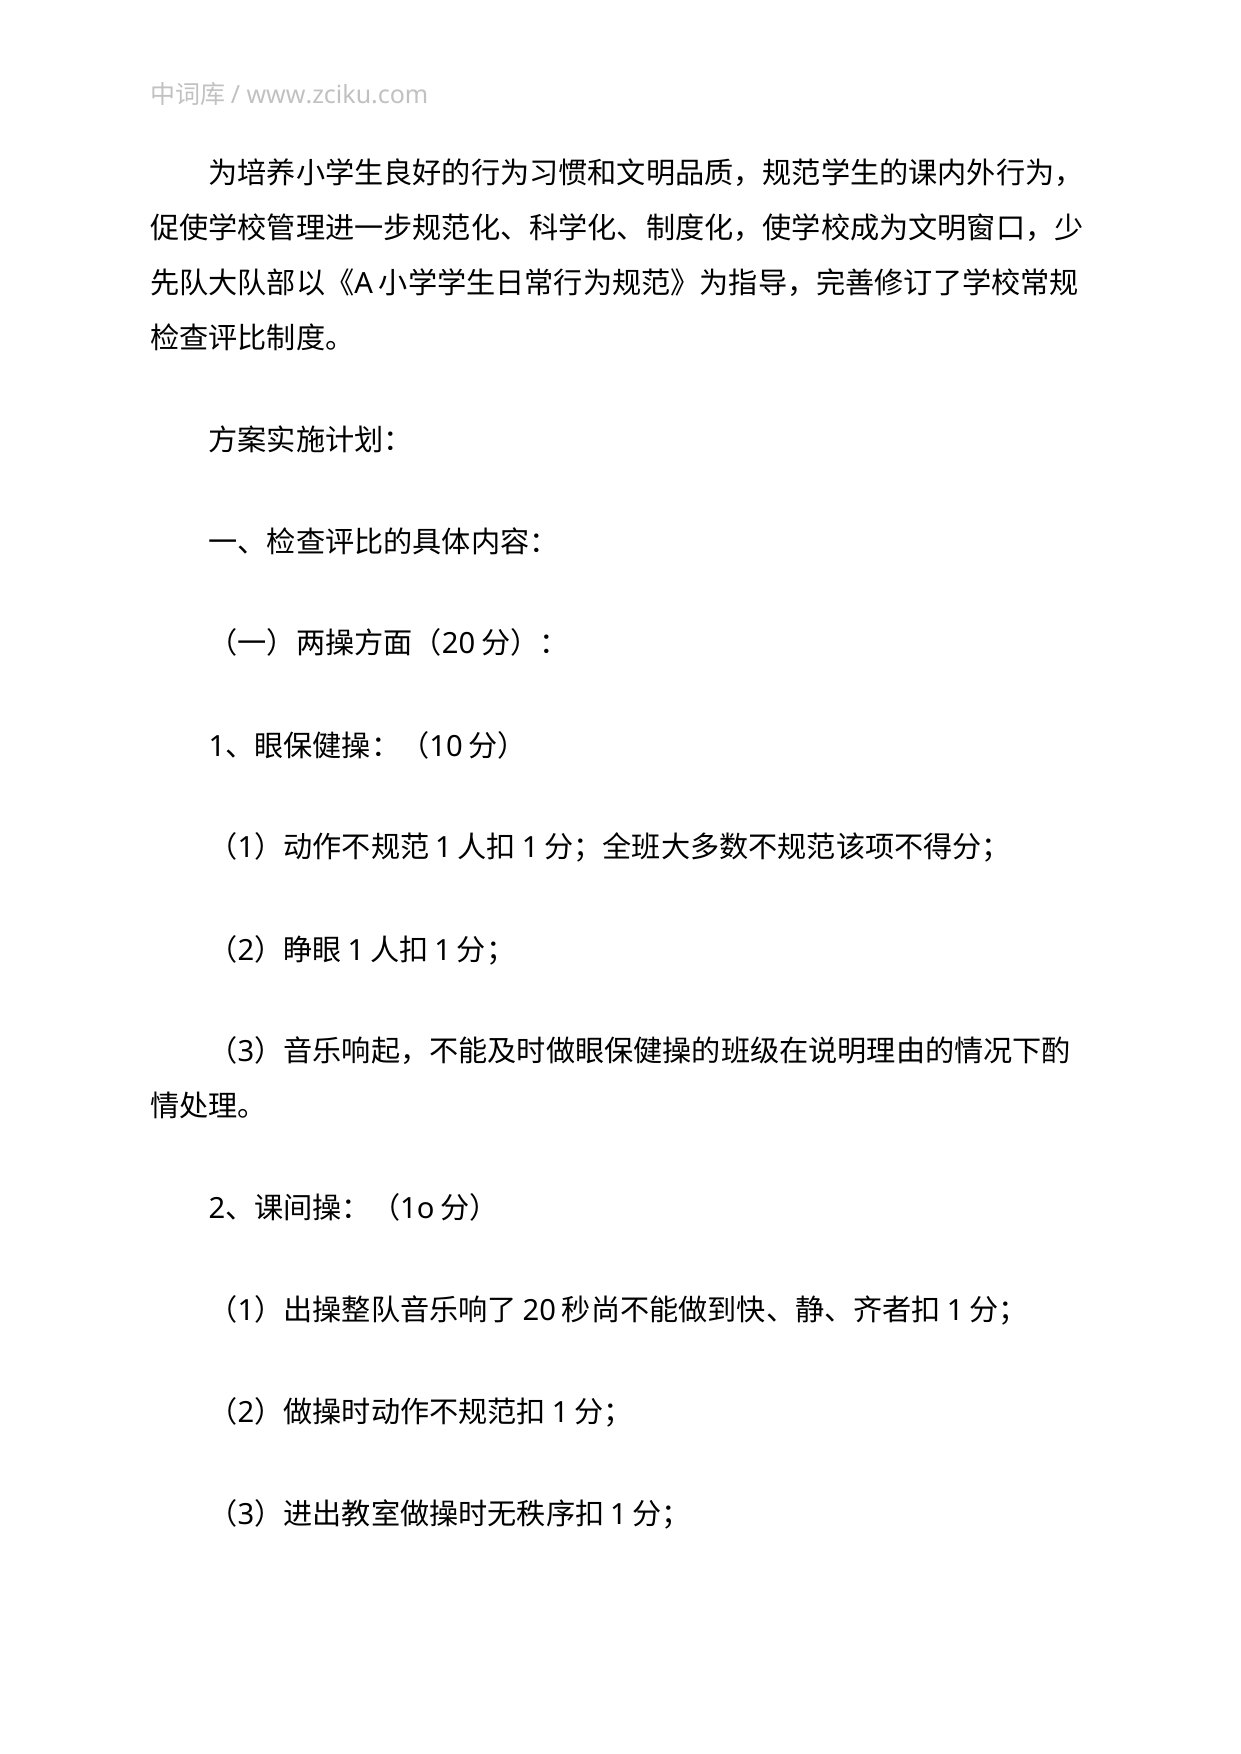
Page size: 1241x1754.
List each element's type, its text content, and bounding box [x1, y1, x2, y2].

text （3）音乐响起，不能及时做眼保健操的班级在说明理由的情况下酌情处理。 [150, 1028, 1090, 1125]
text 为培养小学生良好的行为习惯和文明品质，规范学生的课内外行为，促使学校管理进一步规范化、科学化、制度化，使学校成为文明窗口，少先队大队部以《A小学学生日常行为规范》为指导，完善修订了学校常规检查评比制度。 [150, 150, 1090, 357]
text 一、检查评比的具体内容： [150, 518, 1090, 561]
text （1）出操整队音乐响了20秒尚不能做到快、静、齐者扣1分； [150, 1287, 1090, 1329]
text 2、课间操：（1o分） [150, 1185, 1090, 1227]
text 1、眼保健操：（10分） [150, 722, 1090, 764]
text 方案实施计划： [150, 417, 1090, 459]
text （2）做操时动作不规范扣1分； [150, 1389, 1090, 1431]
text （3）进出教室做操时无秩序扣1分； [150, 1491, 1090, 1533]
text （1）动作不规范1人扣1分；全班大多数不规范该项不得分； [150, 824, 1090, 866]
text （2）睁眼1人扣1分； [150, 926, 1090, 968]
text （一）两操方面（20分）： [150, 620, 1090, 662]
